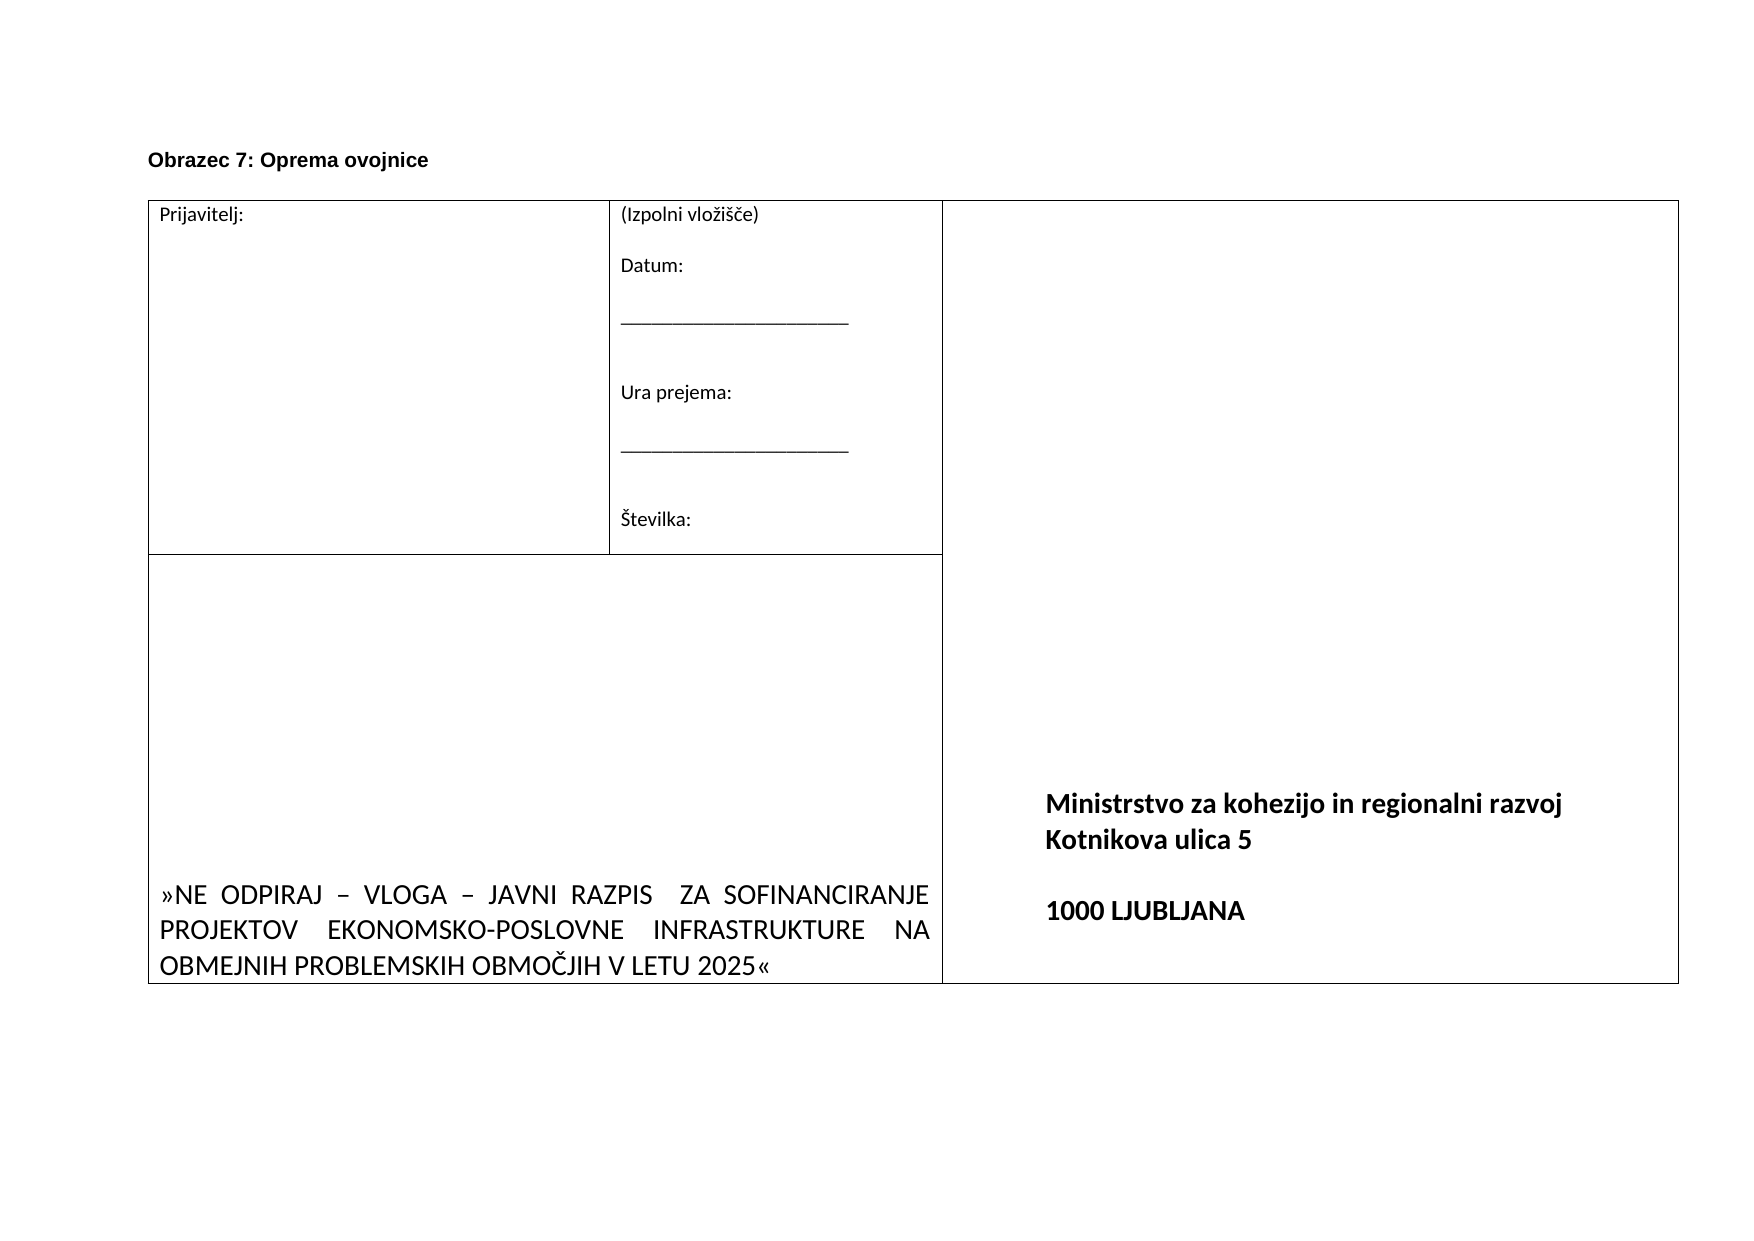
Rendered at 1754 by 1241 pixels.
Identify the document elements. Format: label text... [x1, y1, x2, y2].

table_header Ministrstvo za kohezijo in regionalni razvoj Kotnikova ulica 5 1000 LJUBLJANA [943, 201, 1678, 983]
table_header (Izpolni vložišče) Datum: ______________________ Ura prejema: ______________________ Številka: [610, 201, 942, 554]
table_cell »NE ODPIRAJ – VLOGA – JAVNI RAZPIS ZA SOFINANCIRANJE PROJEKTOV EKONOMSKO-POSLOVNE INFRASTRUKTURE NA OBMEJNIH PROBLEMSKIH OBMOČJIH V LETU 2025« [149, 555, 942, 983]
text Obrazec 7: Oprema ovojnice [148, 148, 1606, 172]
table_header Prijavitelj: [149, 201, 609, 554]
